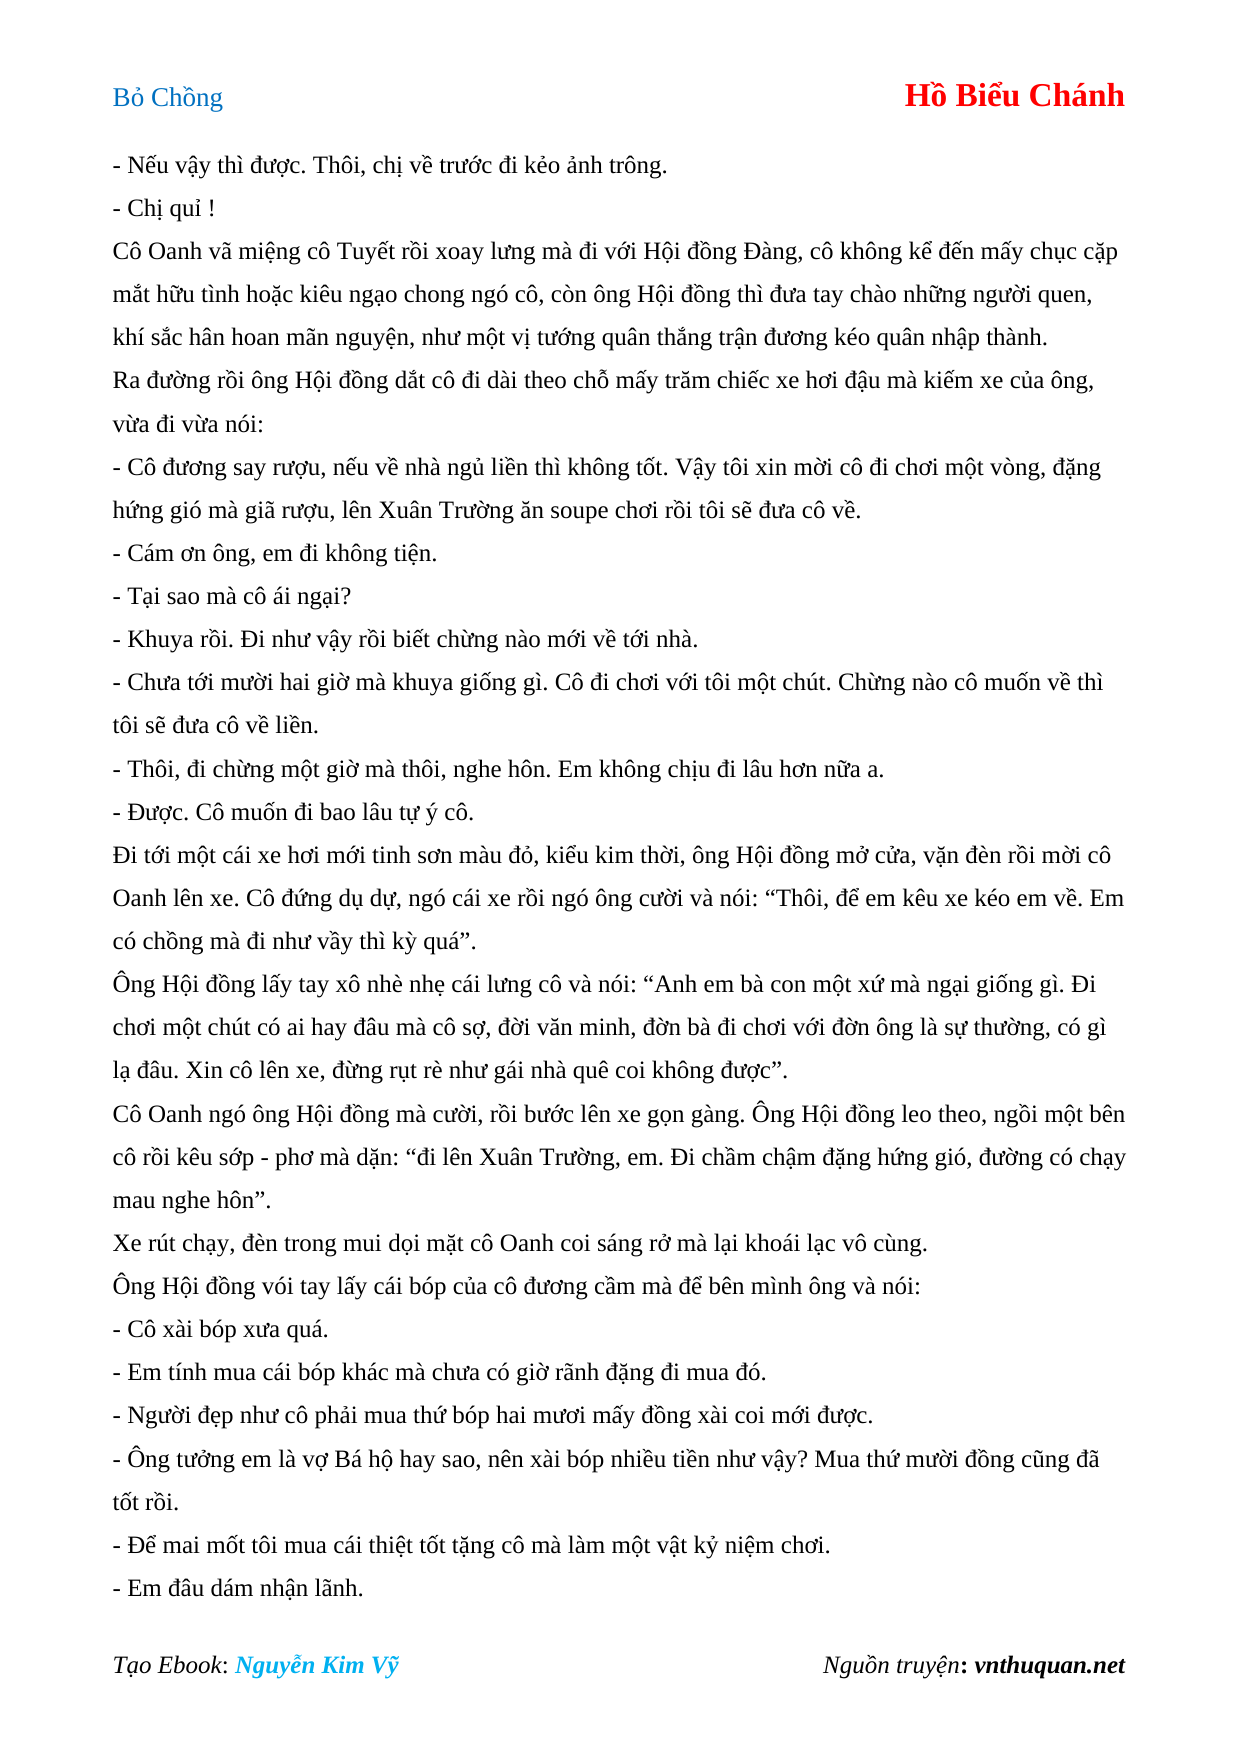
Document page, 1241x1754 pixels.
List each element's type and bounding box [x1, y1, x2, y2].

text [112, 150, 1128, 1602]
